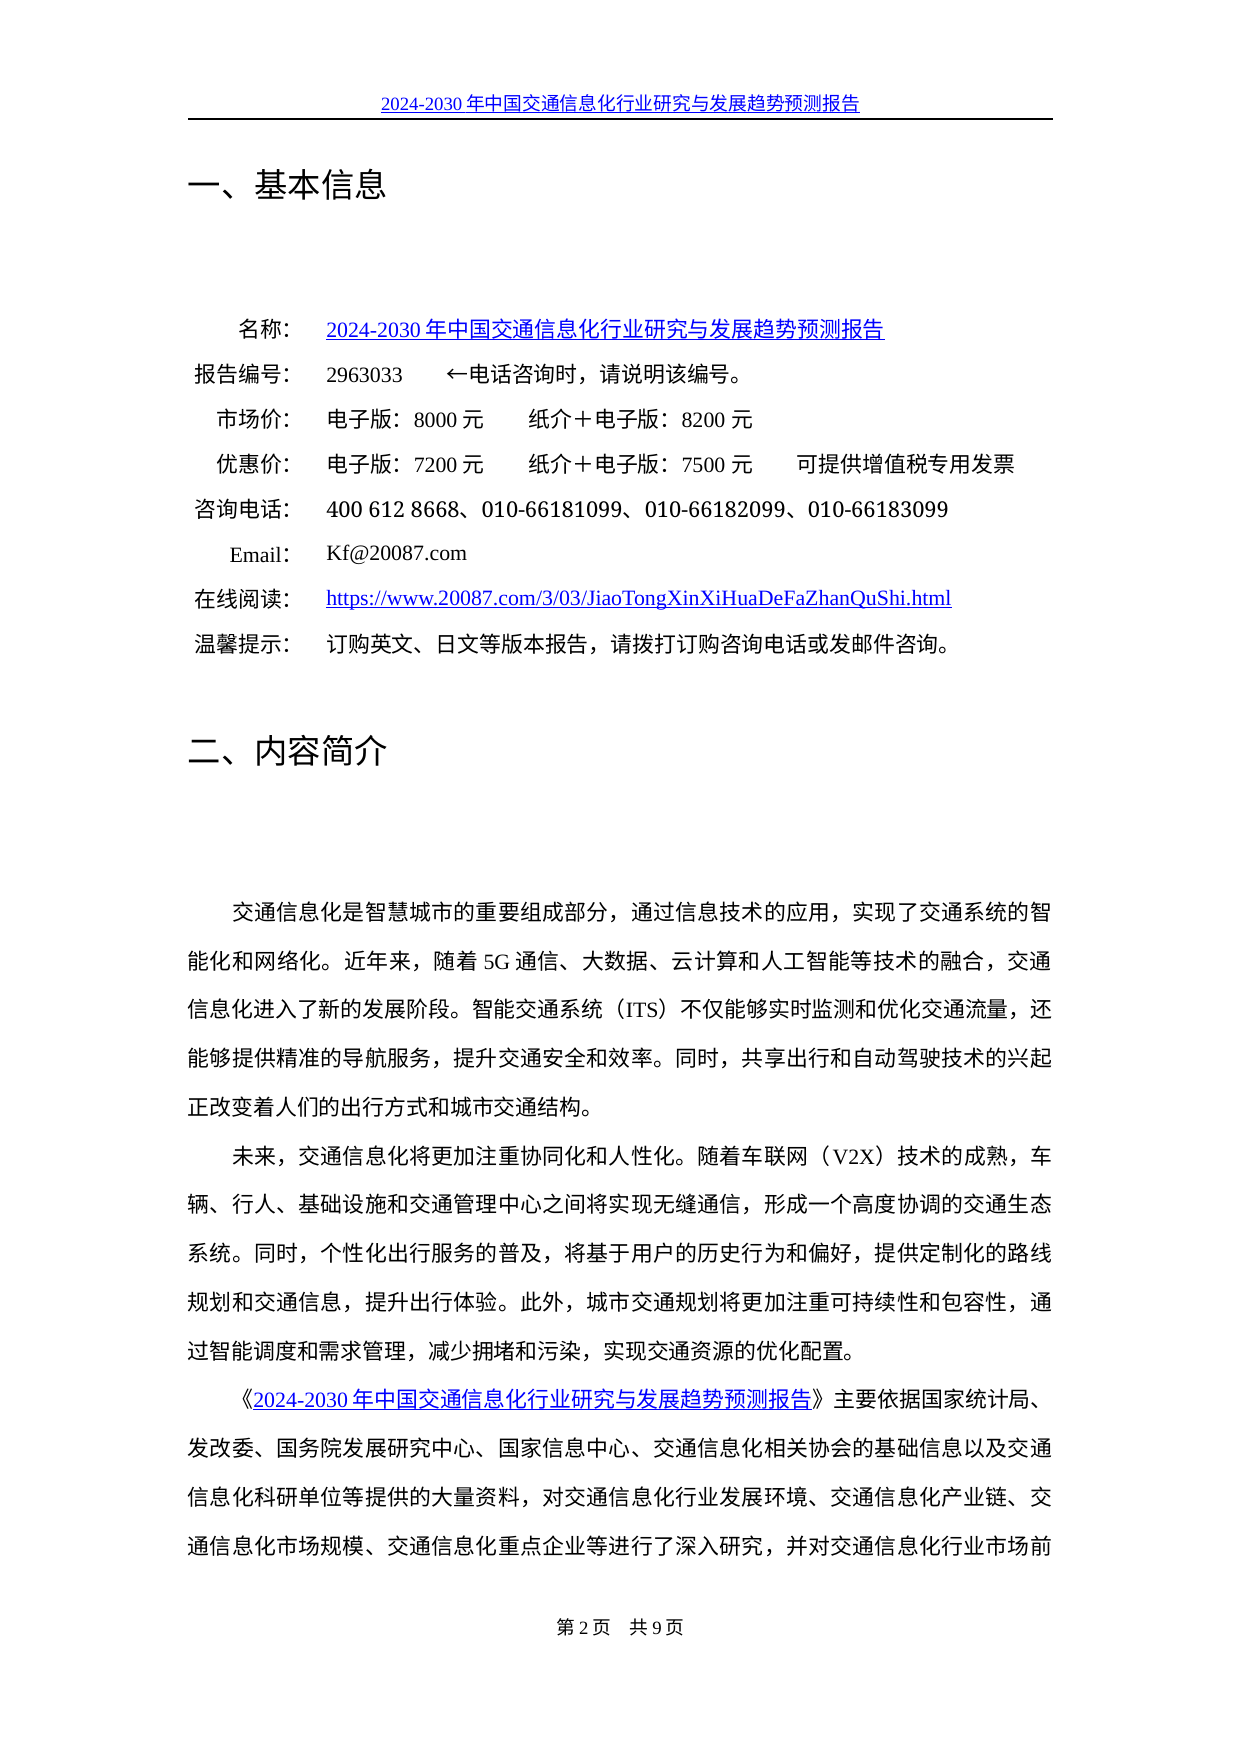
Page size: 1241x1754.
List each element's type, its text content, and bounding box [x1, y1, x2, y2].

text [187, 894, 1053, 1561]
table_cell 咨询电话： [167, 492, 315, 537]
table_header 名称： [167, 312, 315, 357]
table_cell 2963033 ←电话咨询时，请说明该编号。 [315, 357, 1073, 402]
table_cell [315, 582, 1073, 627]
table_header 2024-2030年中国交通信息化行业研究与发展趋势预测报告 [315, 312, 1073, 357]
table_cell 在线阅读： [167, 582, 315, 627]
table_cell 市场价： [167, 402, 315, 447]
table_cell 400 612 8668、010-66181099、010-66182099、010-66183099 [315, 492, 1073, 537]
table_cell 优惠价： [167, 447, 315, 492]
table_cell 电子版：8000 元 纸介＋电子版：8200 元 [315, 402, 1073, 447]
title 二、内容简介 [187, 717, 1053, 782]
table_cell 订购英文、日文等版本报告，请拨打订购咨询电话或发邮件咨询。 [315, 627, 1073, 672]
table_cell Email： [167, 537, 315, 582]
table_cell 温馨提示： [167, 627, 315, 672]
table_cell 电子版：7200 元 纸介＋电子版：7500 元 可提供增值税专用发票 [315, 447, 1073, 492]
table_cell 报告编号： [167, 357, 315, 402]
title 一、基本信息 [187, 150, 1053, 215]
table_cell Kf@20087.com [315, 537, 1073, 582]
